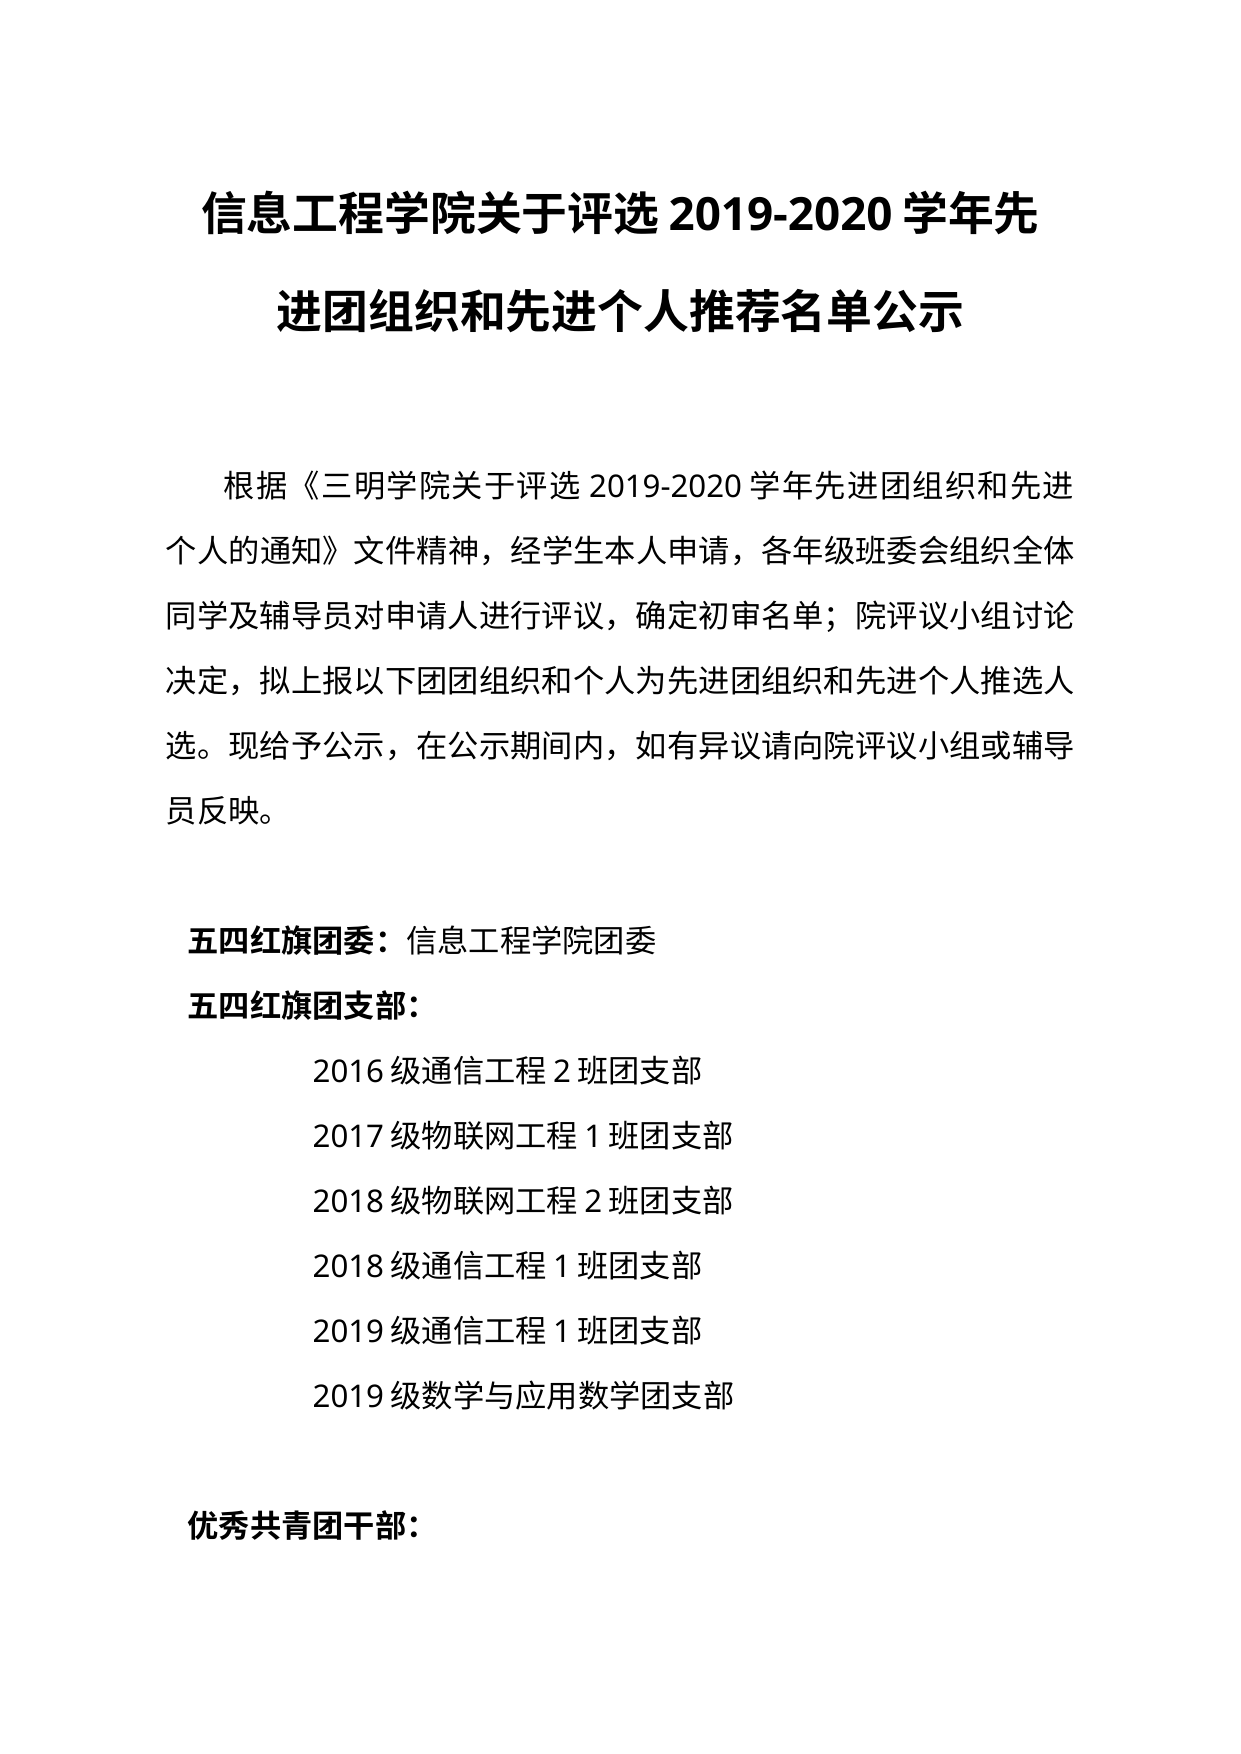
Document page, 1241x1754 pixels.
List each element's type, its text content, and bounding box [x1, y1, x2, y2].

text 信息工程学院关于评选2019-2020学年先进团组织和先进个人推荐名单公示 [187, 162, 1053, 357]
text 2018级物联网工程2班团支部 [187, 1166, 1075, 1231]
text 2016级通信工程2班团支部 [187, 1036, 1075, 1101]
text 根据《三明学院关于评选2019-2020学年先进团组织和先进个人的通知》文件精神，经学生本人申请，各年级班委会组织全体同学及辅导员对申请人进行评议，确定初审名单；院评议小组讨论决定，拟上报以下团团组织和个人为先进团组织和先进个人推选人选。现给予公示，在公示期间内，如有异议请向院评议小组或辅导员反映。 [166, 451, 1075, 841]
text 2019级通信工程1班团支部 [187, 1296, 1075, 1361]
text 2018级通信工程1班团支部 [187, 1231, 1075, 1296]
text 优秀共青团干部： [187, 1491, 1075, 1556]
text 2019级数学与应用数学团支部 [187, 1361, 1075, 1426]
text 五四红旗团委：信息工程学院团委 [187, 906, 1053, 971]
text 2017级物联网工程1班团支部 [187, 1101, 1075, 1166]
text 五四红旗团支部： [187, 971, 1053, 1036]
